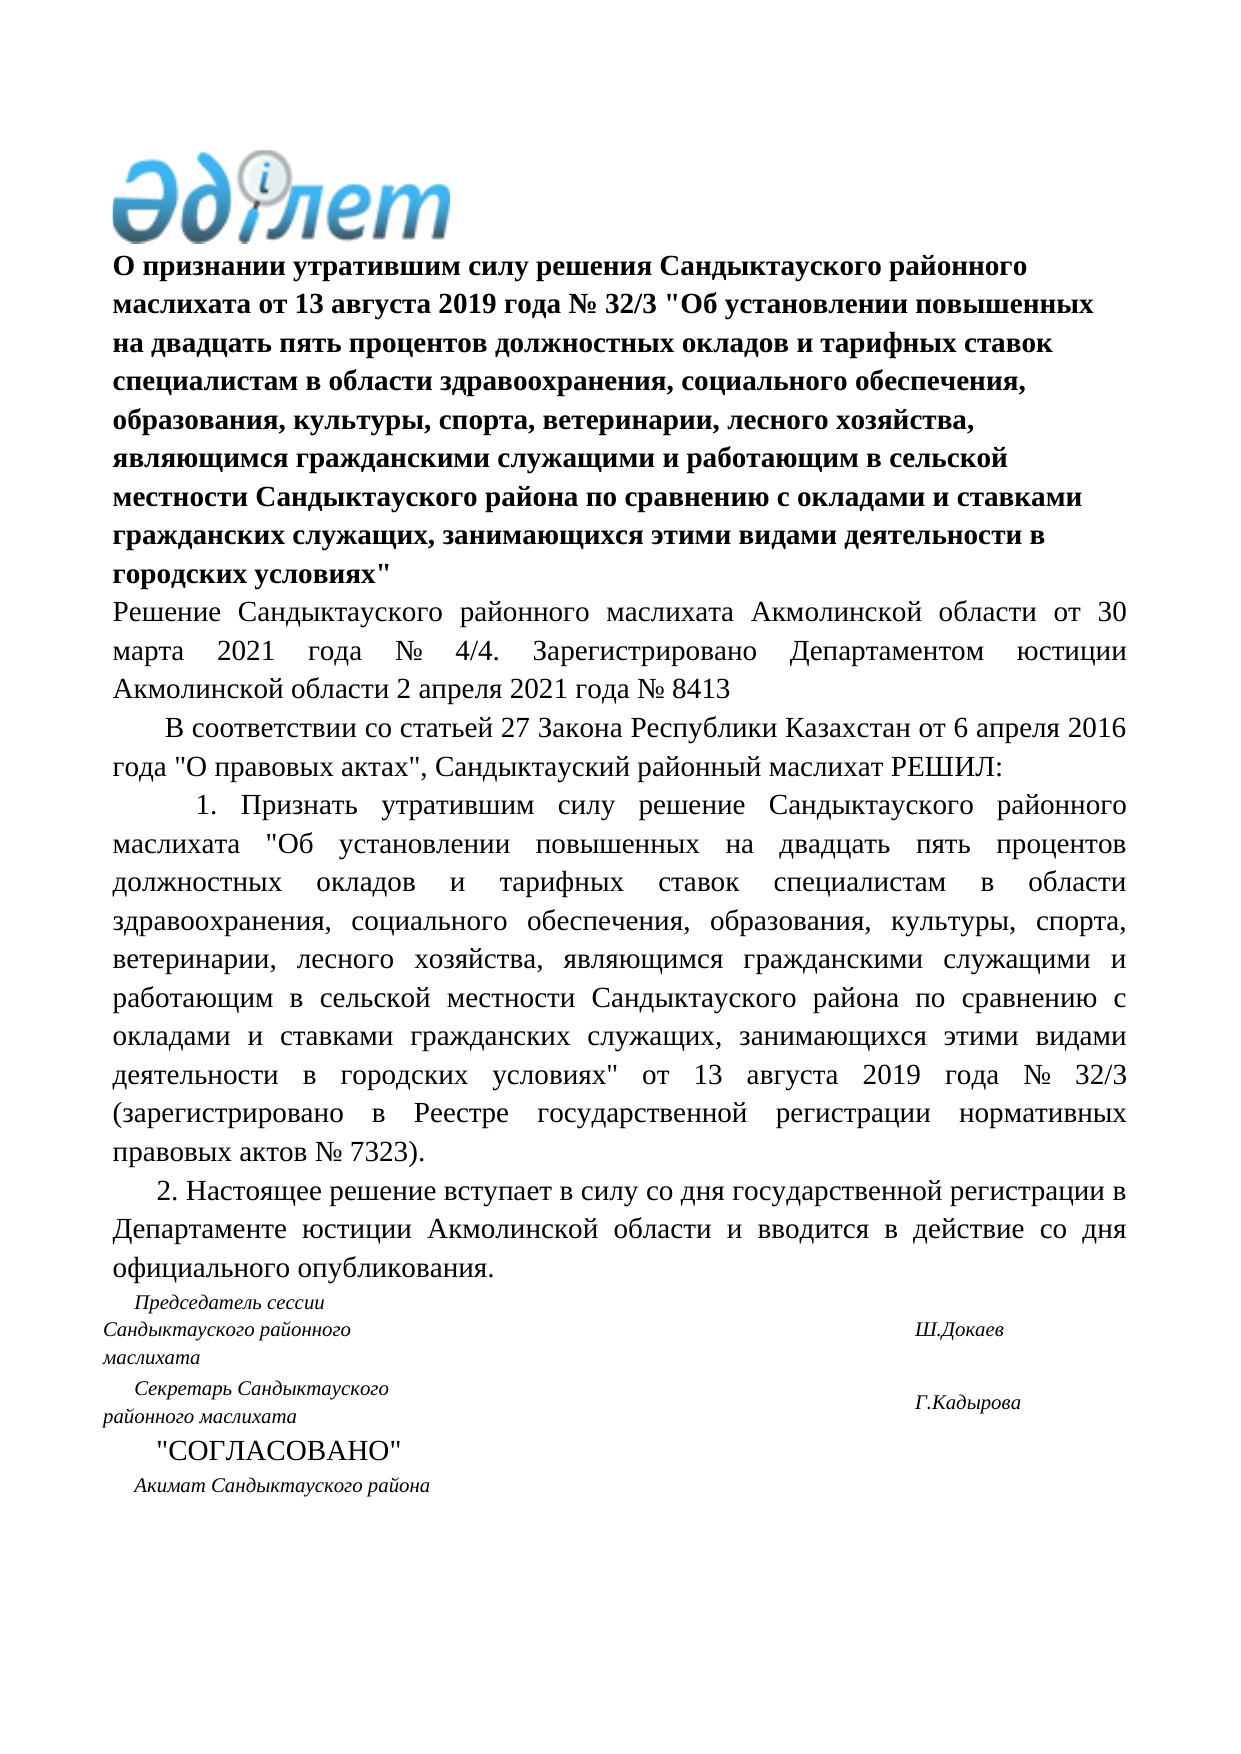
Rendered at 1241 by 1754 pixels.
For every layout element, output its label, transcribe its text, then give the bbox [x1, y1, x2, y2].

text 1. Признать утратившим силу решение Сандыктауского районного маслихата "Об установлении повышенных на двадцать пять процентов должностных окладов и тарифных ставок специалистам в области здравоохранения, социального обеспечения, образования, культуры, спорта, ветеринарии, лесного хозяйства, являющимся гражданскими служащими и работающим в сельской местности Сандыктауского района по сравнению с окладами и ставками гражданских служащих, занимающихся этими видами деятельности в городских условиях" от 13 августа 2019 года № 32/3 (зарегистрировано в Реестре государственной регистрации нормативных правовых актов № 7323). [112, 787, 1128, 1168]
table_cell Г.Кадырова [913, 1375, 1240, 1433]
text "СОГЛАСОВАНО" [112, 1433, 1128, 1467]
picture [112, 150, 451, 244]
table_header Акимат Сандыктауского района [101, 1472, 1240, 1503]
text В соответствии со статьей 27 Закона Республики Казахстан от 6 апреля 2016 года "О правовых актах", Сандыктауский районный маслихат РЕШИЛ: [112, 710, 1128, 782]
text Решение Сандыктауского районного маслихата Акмолинской области от 30 марта 2021 года № 4/4. Зарегистрировано Департаментом юстиции Акмолинской области 2 апреля 2021 года № 8413 [112, 594, 1128, 705]
table_cell Секретарь Сандыктауского районного маслихата [101, 1375, 913, 1433]
text 2. Настоящее решение вступает в силу со дня государственной регистрации в Департаменте юстиции Акмолинской области и вводится в действие со дня официального опубликования. [112, 1173, 1128, 1283]
table_header Председатель сессии Сандыктауского районного маслихата [101, 1288, 913, 1374]
table_header Ш.Докаев [913, 1288, 1240, 1374]
text О признании утратившим силу решения Сандыктауского районного маслихата от 13 августа 2019 года № 32/3 "Об установлении повышенных на двадцать пять процентов должностных окладов и тарифных ставок специалистам в области здравоохранения, социального обеспечения, образования, культуры, спорта, ветеринарии, лесного хозяйства, являющимся гражданскими служащими и работающим в сельской местности Сандыктауского района по сравнению с окладами и ставками гражданских служащих, занимающихся этими видами деятельности в городских условиях" [112, 248, 1128, 589]
